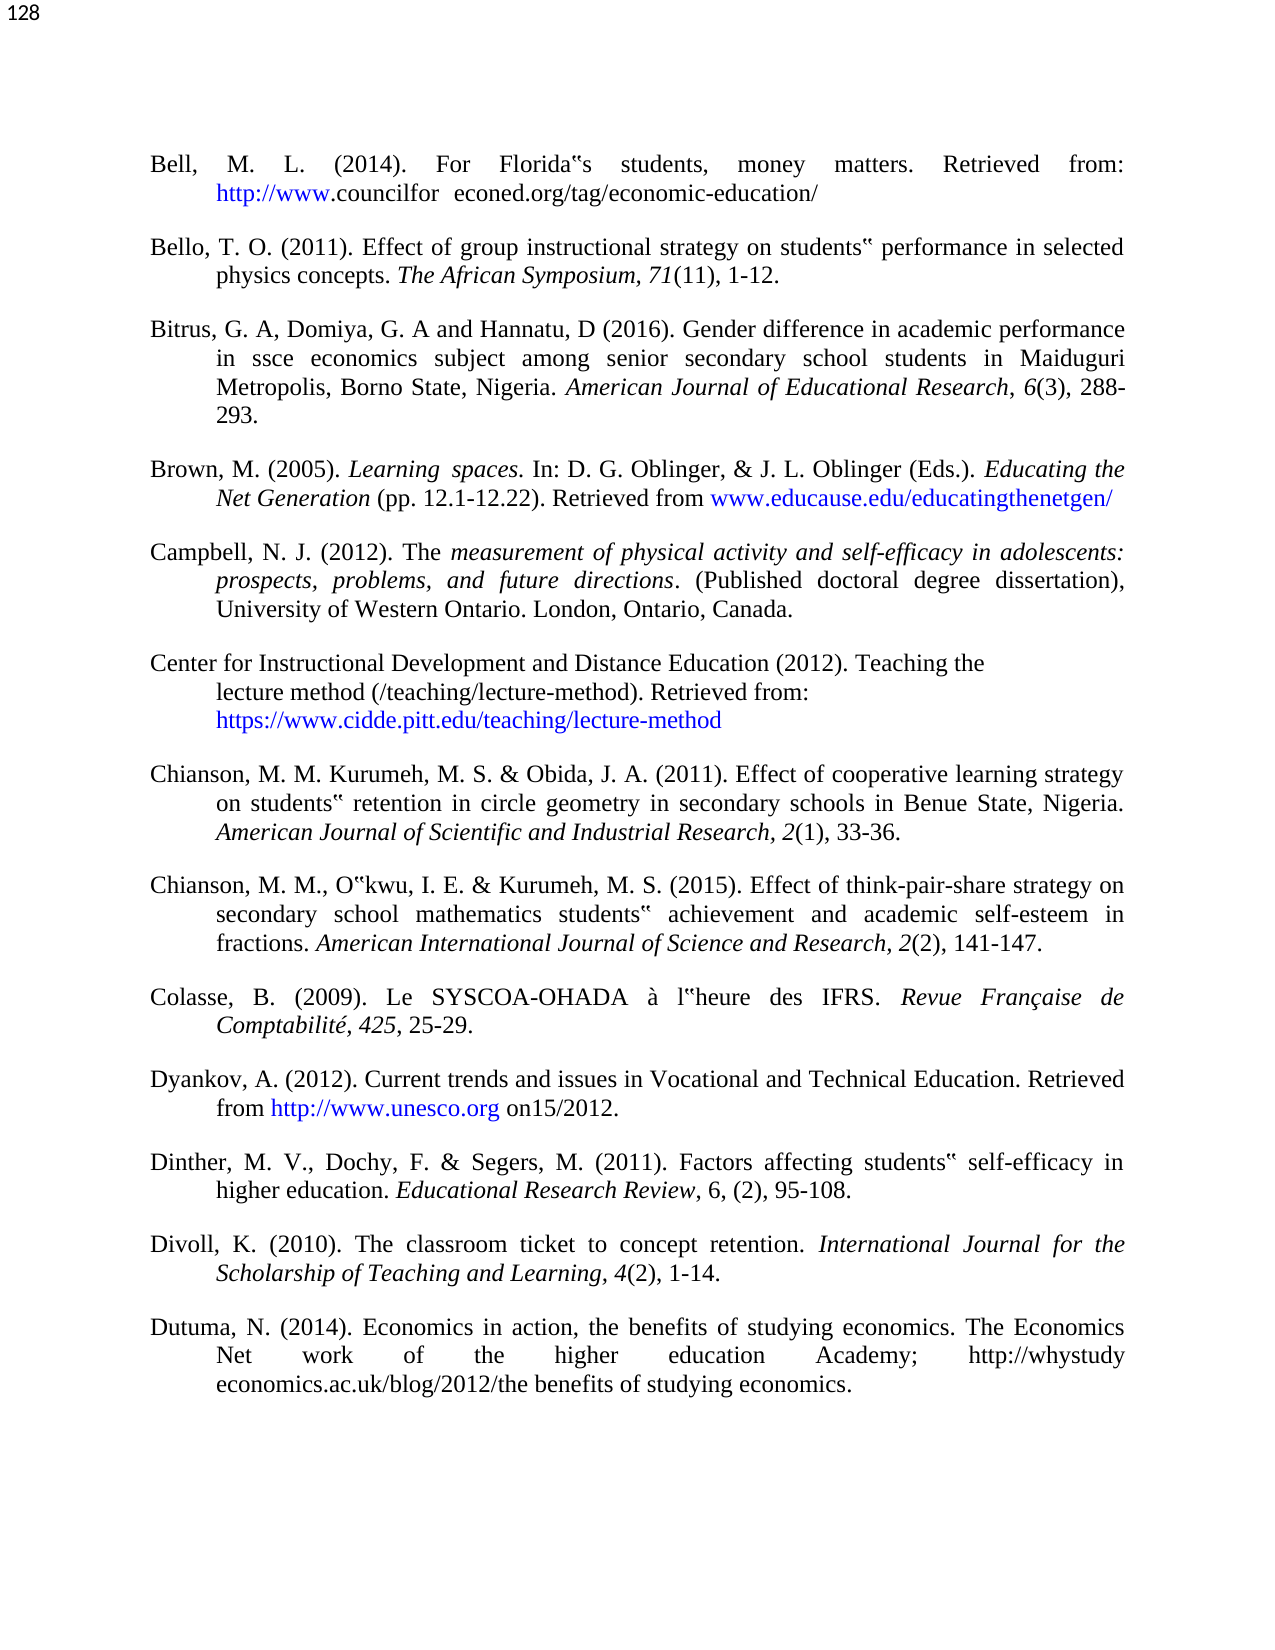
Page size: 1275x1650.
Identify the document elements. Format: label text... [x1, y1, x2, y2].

text Chianson, M. M. Kurumeh, M. S. & Obida, J. A. (2011). Effect of cooperative learning strategy on students‟ retention in circle geometry in secondary schools in Benue State, Nigeria. American Journal of Scientific and Industrial Research, 2(1), 33-36. [150, 759, 1125, 846]
text Colasse, B. (2009). Le SYSCOA-OHADA à l‟heure des IFRS. Revue Française de Comptabilité, 425, 25-29. [150, 982, 1124, 1039]
text Dyankov, A. (2012). Current trends and issues in Vocational and Technical Education. Retrieved from http://www.unesco.org on15/2012. [150, 1064, 1124, 1122]
text Dinther, M. V., Dochy, F. & Segers, M. (2011). Factors affecting students‟ self-efficacy in higher education. Educational Research Review, 6, (2), 95-108. [150, 1147, 1125, 1204]
text Chianson, M. M., O‟kwu, I. E. & Kurumeh, M. S. (2015). Effect of think-pair-share strategy on secondary school mathematics students‟ achievement and academic self-esteem in fractions. American International Journal of Science and Research, 2(2), 141-147. [150, 871, 1126, 957]
text Dutuma, N. (2014). Economics in action, the benefits of studying economics. The Economics Net work of the higher education Academy; http://whystudy economics.ac.uk/blog/2012/the benefits of studying economics. [150, 1312, 1125, 1398]
text Center for Instructional Development and Distance Education (2012). Teaching the lecture method (/teaching/lecture-method). Retrieved from: https://www.cidde.pitt.edu/teaching/lecture-method [150, 648, 1058, 734]
text Divoll, K. (2010). The classroom ticket to concept retention. International Journal for the Scholarship of Teaching and Learning, 4(2), 1-14. [150, 1229, 1125, 1287]
text Bitrus, G. A, Domiya, G. A and Hannatu, D (2016). Gender difference in academic performance in ssce economics subject among senior secondary school students in Maiduguri Metropolis, Borno State, Nigeria. American Journal of Educational Research, 6(3), 288- 293. [150, 314, 1126, 429]
text Brown, M. (2005). Learning spaces. In: D. G. Oblinger, & J. L. Oblinger (Eds.). Educating the Net Generation (pp. 12.1-12.22). Retrieved from www.educause.edu/educatingthenetgen/ [150, 454, 1125, 512]
text Campbell, N. J. (2012). The measurement of physical activity and self-efficacy in adolescents: prospects, problems, and future directions. (Published doctoral degree dissertation), University of Western Ontario. London, Ontario, Canada. [150, 537, 1125, 623]
text Bello, T. O. (2011). Effect of group instructional strategy on students‟ performance in selected physics concepts. The African Symposium, 71(11), 1-12. [150, 232, 1125, 289]
text Bell, M. L. (2014). For Florida‟s students, money matters. Retrieved from: http://www.councilfor econed.org/tag/economic-education/ [150, 149, 1125, 207]
